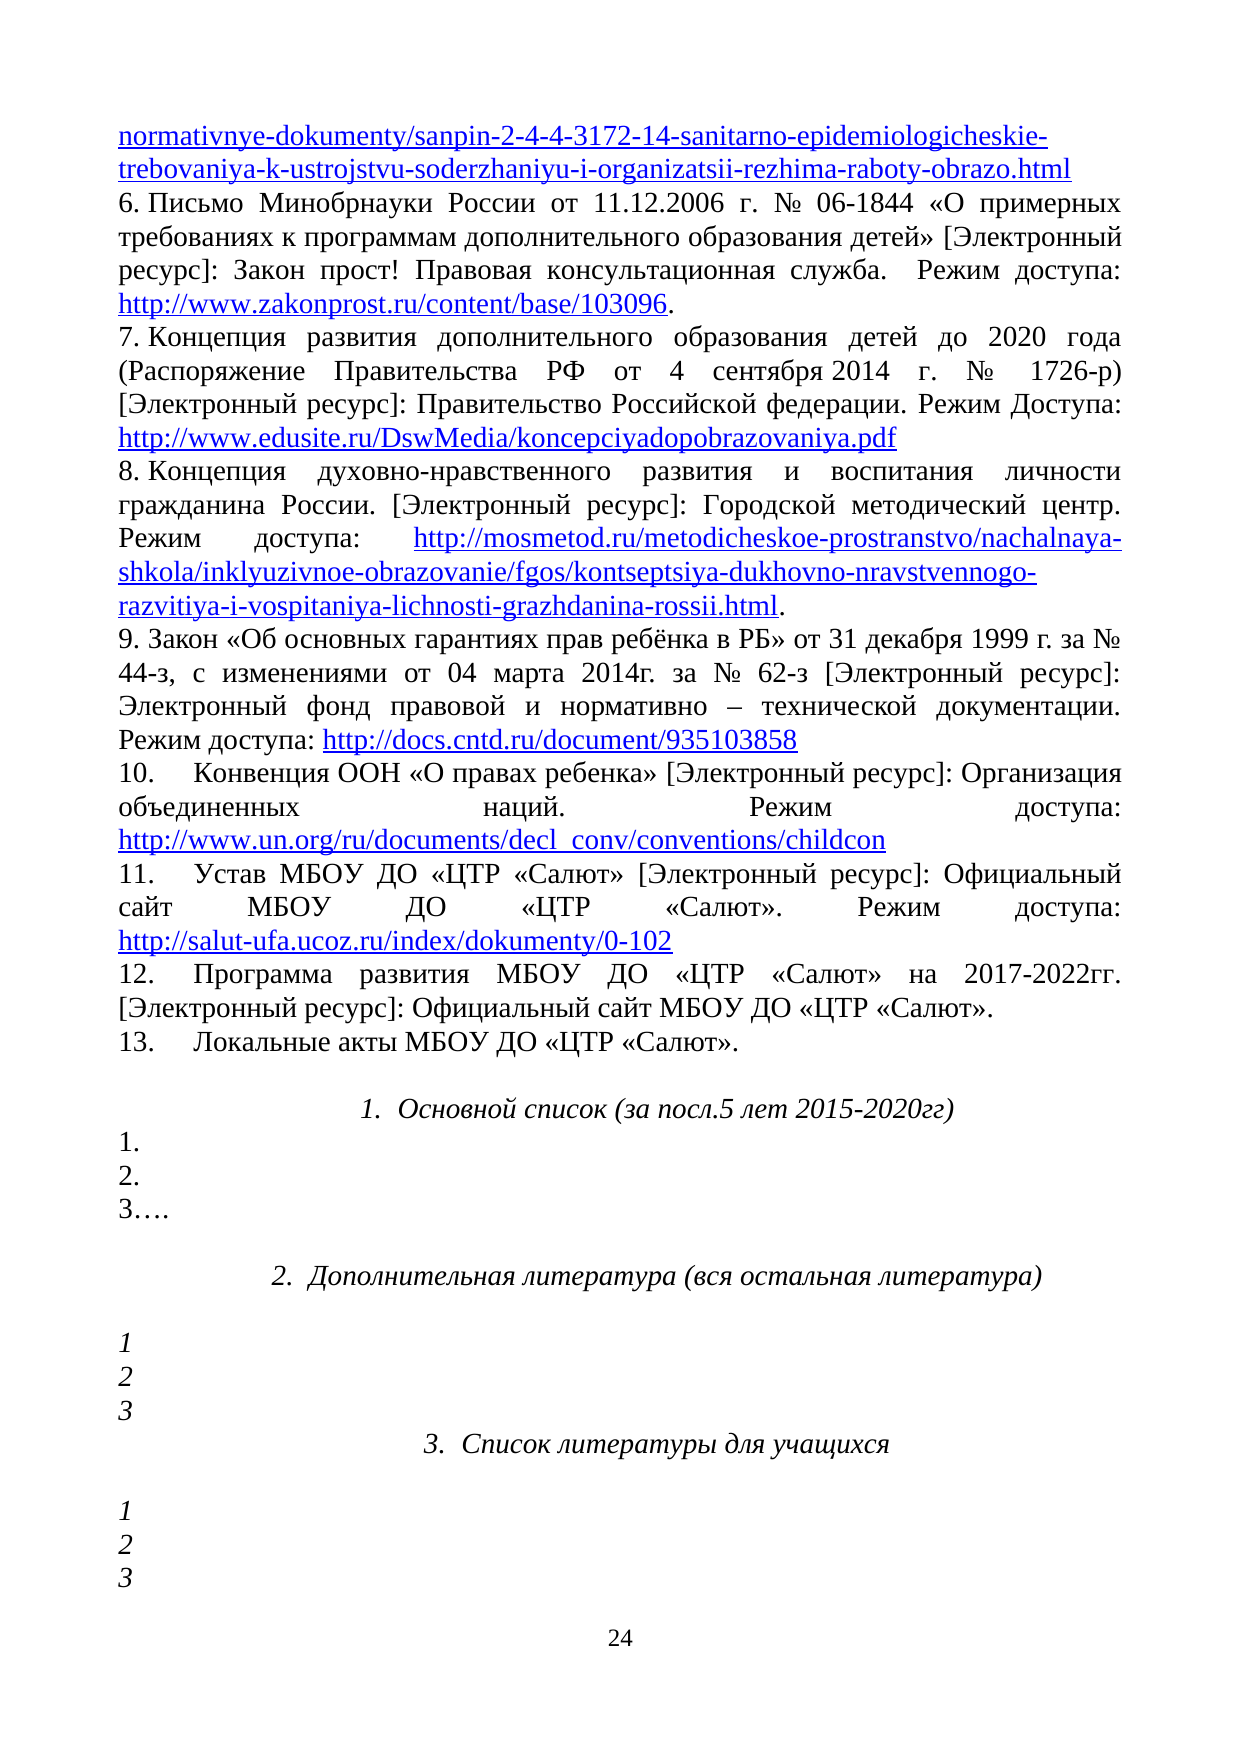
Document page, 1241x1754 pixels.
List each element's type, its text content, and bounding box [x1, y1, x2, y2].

text 3 [118, 1393, 1122, 1426]
text 3 [118, 1560, 1122, 1594]
list Конвенция ООН «О правах ребенка» [Электронный ресурс]: Организация объединенных наций. Режим доступа: http://www.un.org/ru/documents/decl_conv/conventions/childcon [118, 755, 1122, 856]
text 1 [118, 1326, 1122, 1359]
text 2 [118, 1527, 1122, 1560]
list Устав МБОУ ДО «ЦТР «Салют» [Электронный ресурс]: Официальный сайт МБОУ ДО «ЦТР «Салют». Режим доступа: http://salut-ufa.ucoz.ru/index/dokumenty/0-102 [118, 856, 1122, 957]
list Закон «Об основных гарантиях прав ребёнка в РБ» от 31 декабря 1999 г. за № 44-з, с изменениями от 04 марта 2014г. за № 62-з [Электронный ресурс]: Электронный фонд правовой и нормативно – технической документации. Режим доступа: http://docs.cntd.ru/document/935103858 [118, 621, 1122, 755]
list Основной список (за посл.5 лет 2015-2020гг) [192, 1091, 1122, 1124]
list Программа развития МБОУ ДО «ЦТР «Салют» на 2017-2022гг. [Электронный ресурс]: Официальный сайт МБОУ ДО «ЦТР «Салют». [118, 957, 1122, 1024]
list Локальные акты МБОУ ДО «ЦТР «Салют». [118, 1024, 1122, 1057]
list Дополнительная литература (вся остальная литература) [192, 1258, 1122, 1292]
text 2 [118, 1359, 1122, 1393]
list Письмо Минобрнауки России от 11.12.2006 г. № 06-1844 «О примерных требованиях к программам дополнительного образования детей» [Электронный ресурс]: Закон прост! Правовая консультационная служба. Режим доступа: http://www.zakonprost.ru/content/base/103096. [118, 185, 1122, 319]
text 2. [118, 1158, 1122, 1191]
text 1. [118, 1124, 1122, 1158]
list Концепция духовно-нравственного развития и воспитания личности гражданина России. [Электронный ресурс]: Городской методический центр. Режим доступа: http://mosmetod.ru/metodicheskoe-prostranstvo/nachalnaya-shkola/inklyuzivnoe-obrazovanie/fgos/kontseptsiya-dukhovno-nravstvennogo-razvitiya-i-vospitaniya-lichnosti-grazhdanina-rossii.html. [118, 453, 1122, 621]
list Список литературы для учащихся [192, 1426, 1122, 1460]
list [118, 118, 1122, 185]
text 1 [118, 1493, 1122, 1527]
text 3…. [118, 1191, 1122, 1225]
list Концепция развития дополнительного образования детей до 2020 года (Распоряжение Правительства РФ от 4 сентября 2014 г. № 1726-р) [Электронный ресурс]: Правительство Российской федерации. Режим Доступа: http://www.edusite.ru/DswMedia/koncepciyadopobrazovaniya.pdf [118, 319, 1122, 453]
